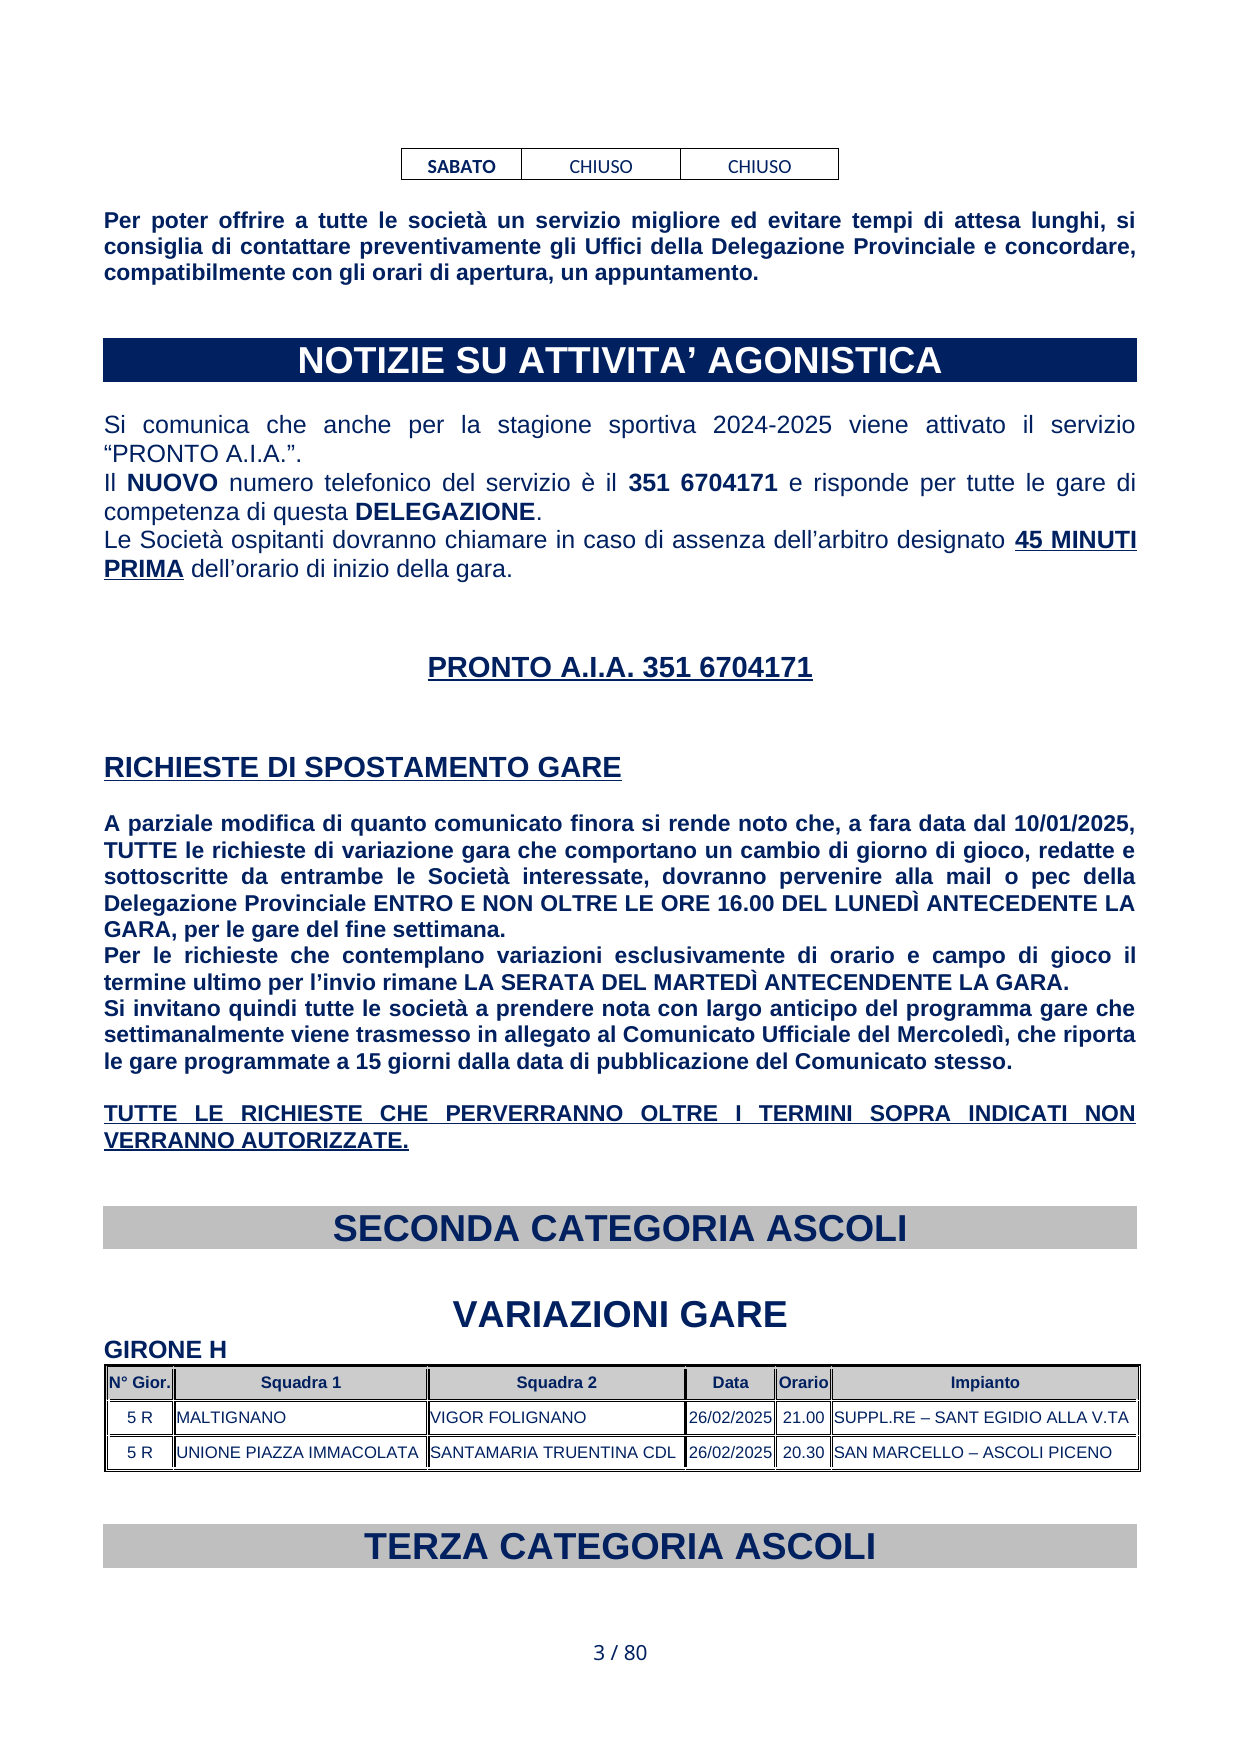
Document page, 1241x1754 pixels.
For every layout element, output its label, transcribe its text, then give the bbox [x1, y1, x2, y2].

text Per le richieste che contemplano variazioni esclusivamente di orario e campo di gioco il termine ultimo per l’invio rimane LA SERATA DEL MARTEDÌ ANTECENDENTE LA GARA. [103, 942, 1137, 995]
table_cell 26/02/2025 [687, 1402, 774, 1434]
text Per poter offrire a tutte le società un servizio migliore ed evitare tempi di attesa lunghi, si consiglia di contattare preventivamente gli Uffici della Delegazione Provinciale e concordare, compatibilmente con gli orari di apertura, un appuntamento. [103, 207, 1137, 286]
text TUTTE LE RICHIESTE CHE PERVERRANNO OLTRE I TERMINI SOPRA INDICATI NON VERRANNO AUTORIZZATE. [103, 1100, 1137, 1153]
table_header Impianto [831, 1367, 1138, 1399]
table_cell 20.30 [776, 1437, 831, 1468]
text GIRONE H [103, 1335, 1137, 1364]
text PRONTO A.I.A. 351 6704171 [103, 650, 1137, 683]
text VARIAZIONI GARE [103, 1292, 1137, 1335]
table_header Squadra 1 [174, 1366, 428, 1399]
table_cell sabato [402, 149, 521, 179]
text Si comunica che anche per la stagione sportiva 2024-2025 viene attivato il servizio “PRONTO A.I.A.”. [103, 410, 1137, 468]
table_cell chiuso [522, 149, 680, 179]
table_cell UNIONE PIAZZA IMMACOLATA [174, 1434, 428, 1468]
text RICHIESTE DI SPOSTAMENTO GARE [103, 751, 1137, 784]
table_cell SUPPL.RE – SANT EGIDIO ALLA V.TA [831, 1399, 1139, 1434]
table_cell 5 R [106, 1434, 174, 1468]
text TERZA CATEGORIA ASCOLI [103, 1524, 1137, 1568]
text Le Società ospitanti dovranno chiamare in caso di assenza dell’arbitro designato 45 MINUTI PRIMA dell’orario di inizio della gara. [103, 525, 1137, 583]
table_cell 26/02/2025 [685, 1437, 776, 1468]
text NOTIZIE SU ATTIVITA’ AGONISTICA [103, 338, 1137, 382]
text Si invitano quindi tutte le società a prendere nota con largo anticipo del programma gare che settimanalmente viene trasmesso in allegato al Comunicato Ufficiale del Mercoledì, che riporta le gare programmate a 15 giorni dalla data di pubblicazione del Comunicato stesso. [103, 995, 1137, 1074]
text A parziale modifica di quanto comunicato finora si rende noto che, a fara data dal 10/01/2025, TUTTE le richieste di variazione gara che comportano un cambio di giorno di gioco, redatte e sottoscritte da entrambe le Società interessate, dovranno pervenire alla mail o pec della Delegazione Provinciale ENTRO E NON OLTRE LE ORE 16.00 DEL LUNEDÌ ANTECEDENTE LA GARA, per le gare del fine settimana. [103, 810, 1137, 942]
table_cell MALTIGNANO [176, 1402, 426, 1434]
table_cell chiuso [681, 149, 838, 179]
table_header Orario [776, 1367, 831, 1399]
table_header Data [685, 1367, 776, 1399]
text Il NUOVO numero telefonico del servizio è il 351 6704171 e risponde per tutte le gare di competenza di questa DELEGAZIONE. [103, 468, 1137, 525]
table_header N° Gior. [108, 1366, 174, 1399]
table_cell 21.00 [777, 1402, 830, 1434]
table_header Squadra 2 [428, 1367, 685, 1399]
table_cell SANTAMARIA TRUENTINA CDL [428, 1437, 685, 1468]
table_cell 5 R [106, 1399, 174, 1434]
table_cell SAN MARCELLO – ASCOLI PICENO [831, 1434, 1139, 1468]
text SECONDA CATEGORIA ASCOLI [103, 1206, 1137, 1249]
table_cell VIGOR FOLIGNANO [430, 1402, 684, 1434]
